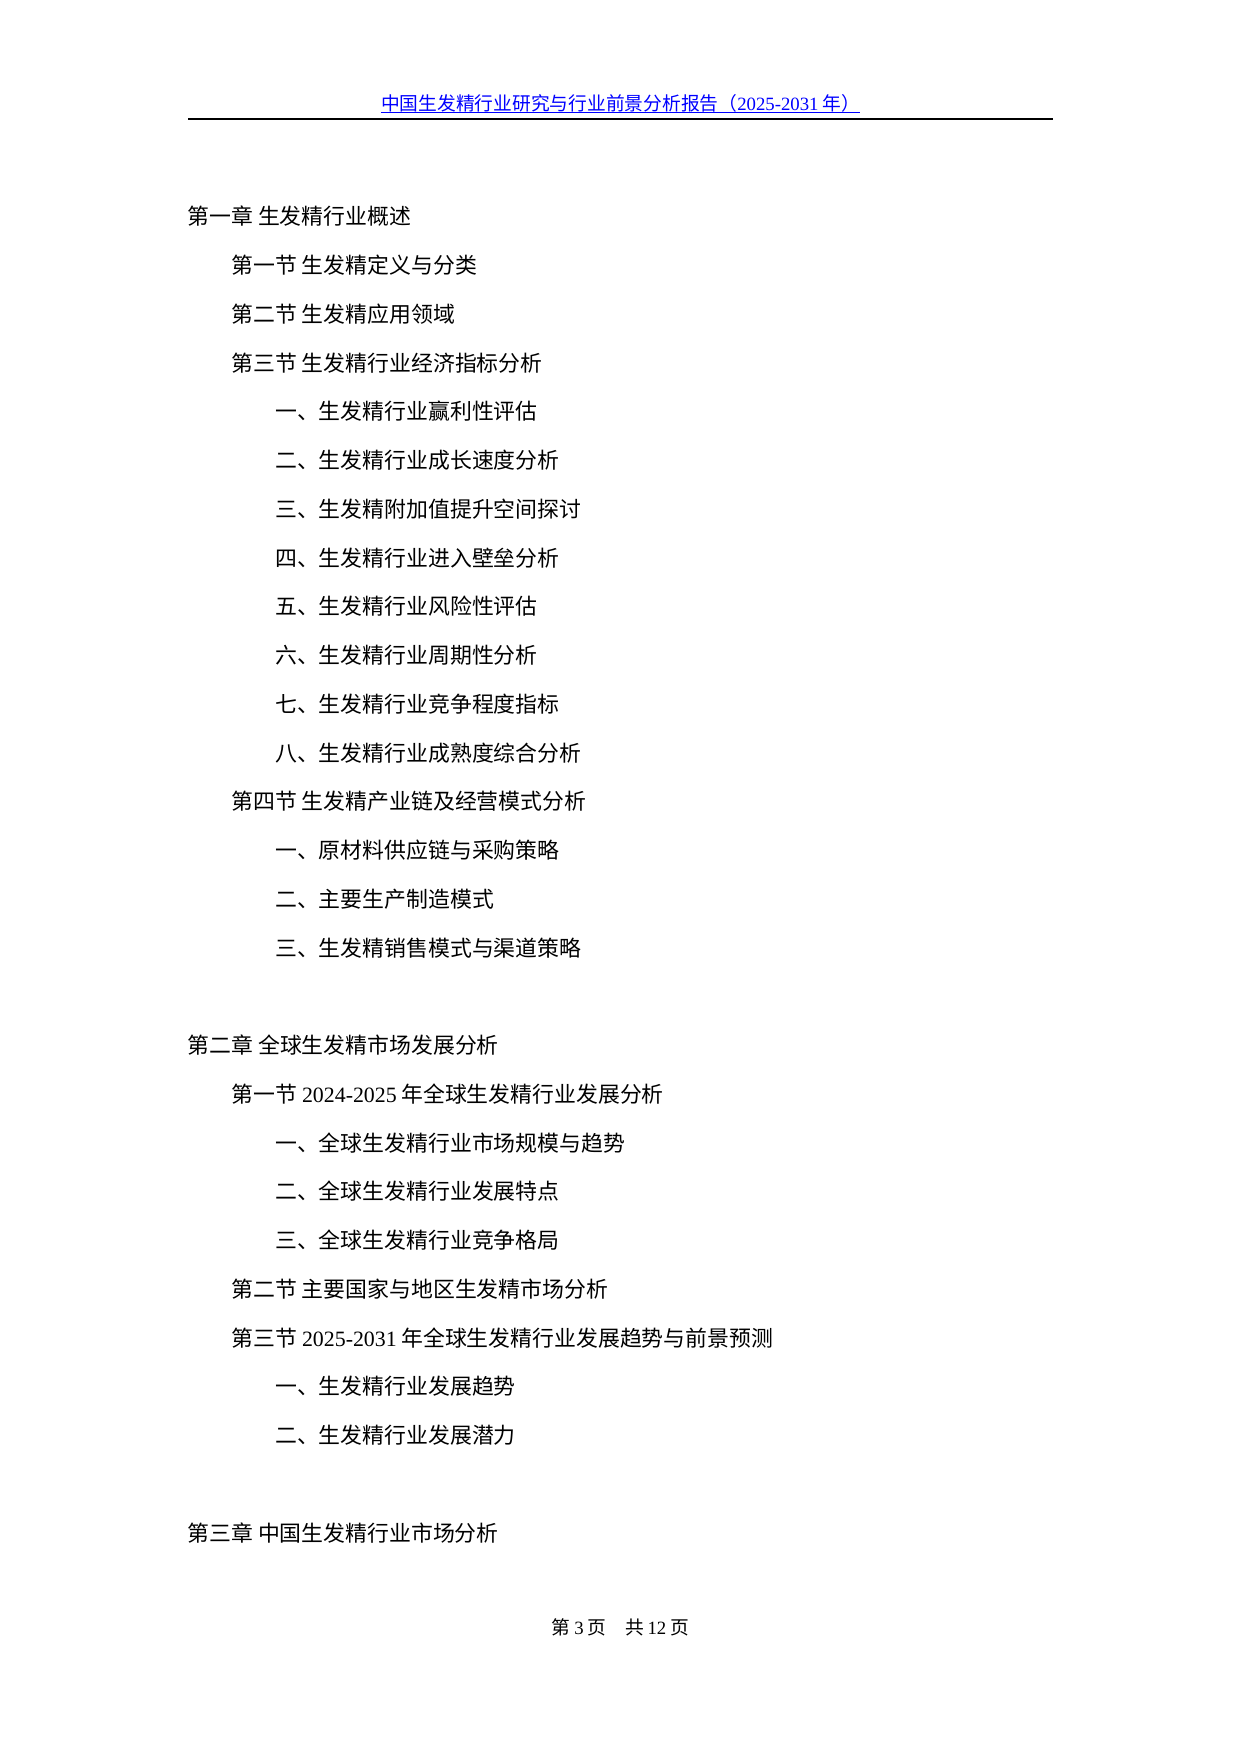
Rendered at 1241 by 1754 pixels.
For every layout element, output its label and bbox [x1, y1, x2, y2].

text [187, 150, 1053, 1548]
